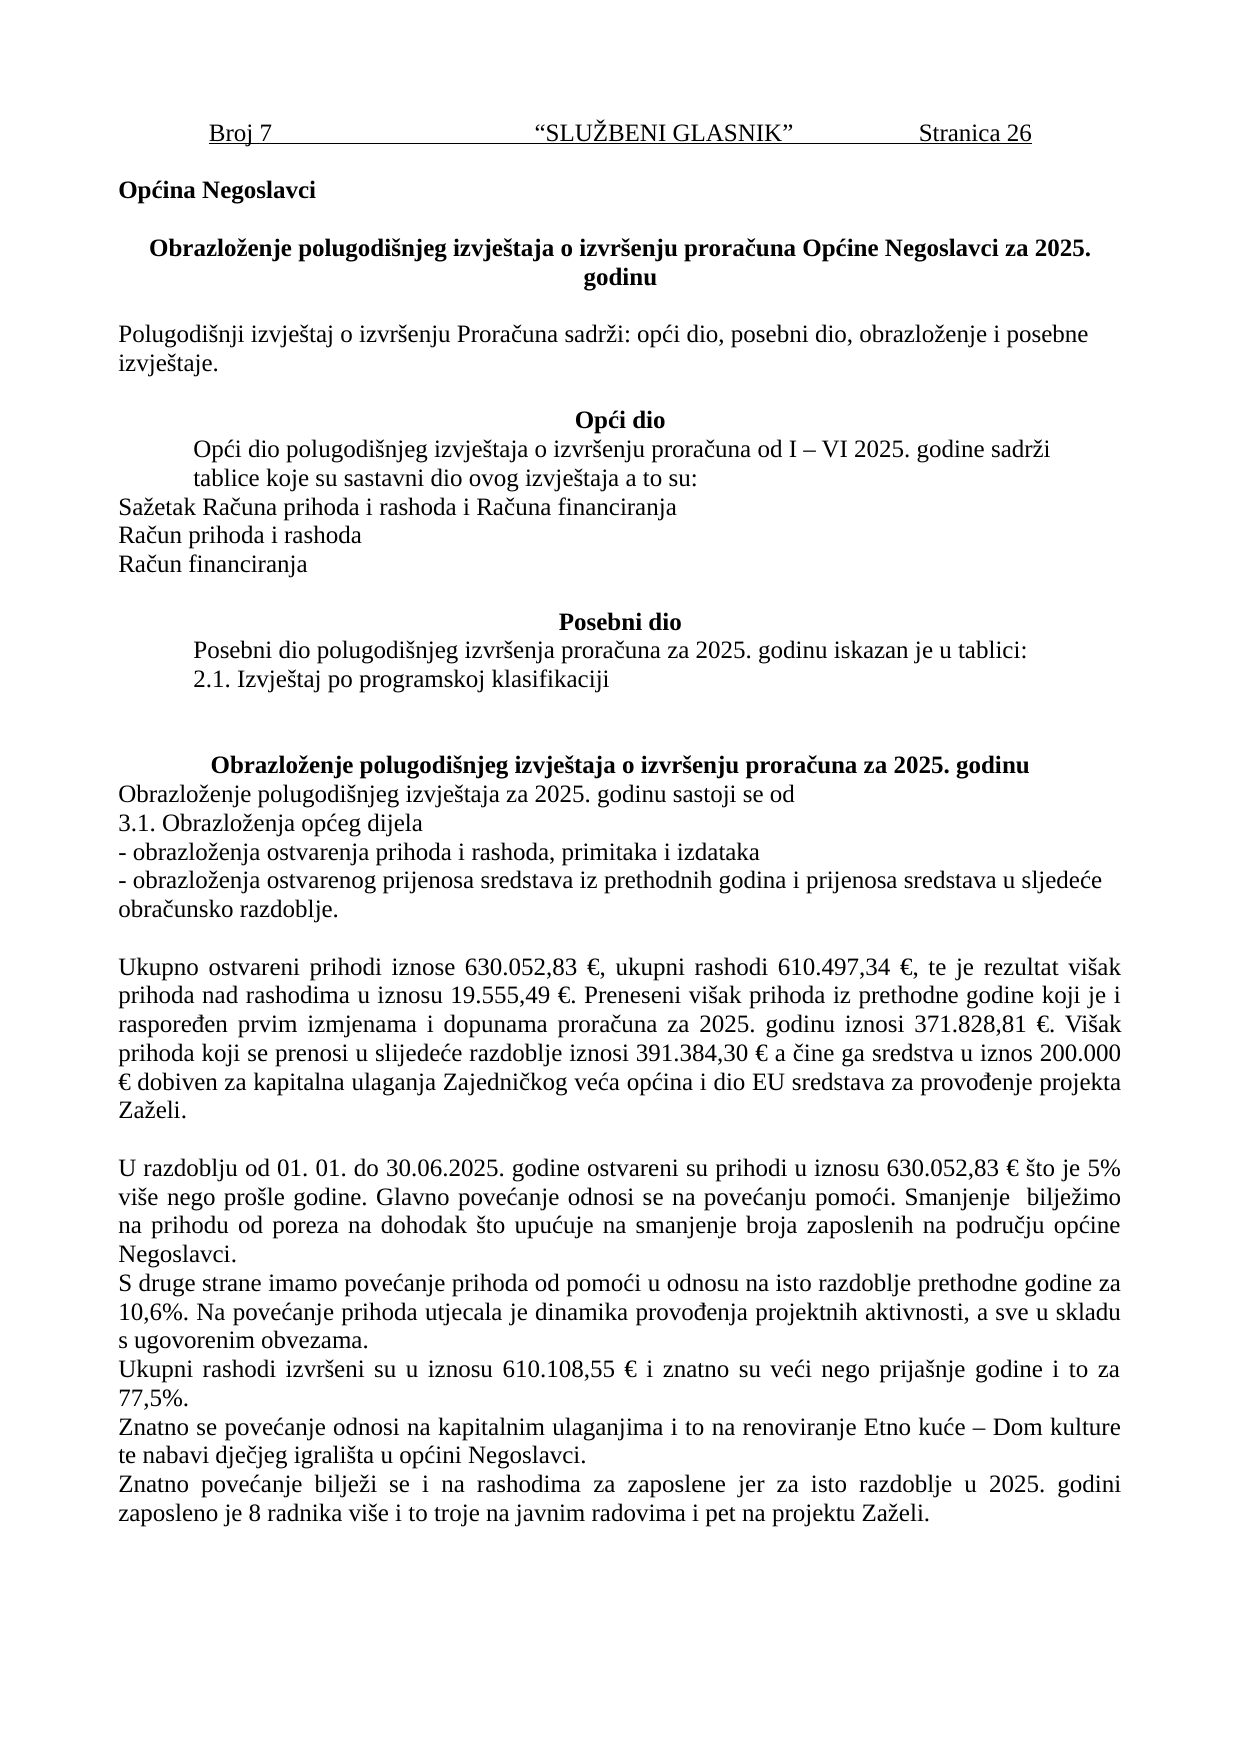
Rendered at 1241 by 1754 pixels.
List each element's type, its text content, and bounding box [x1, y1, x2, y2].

text Znatno se povećanje odnosi na kapitalnim ulaganjima i to na renoviranje Etno kuće – Dom kulture te nabavi dječjeg igrališta u općini Negoslavci. [118, 1412, 1122, 1469]
list Sažetak Računa prihoda i rashoda i Računa financiranja [118, 492, 1122, 521]
text Obrazloženje polugodišnjeg izvještaja o izvršenju proračuna Općine Negoslavci za 2025. godinu [118, 233, 1122, 291]
list Opći dio polugodišnjeg izvještaja o izvršenju proračuna od I – VI 2025. godine sadrži tablice koje su sastavni dio ovog izvještaja a to su: [193, 434, 1122, 492]
text - obrazloženja ostvarenja prihoda i rashoda, primitaka i izdataka [118, 837, 1122, 866]
text Obrazloženje polugodišnjeg izvještaja za 2025. godinu sastoji se od [118, 779, 1122, 808]
text Ukupni rashodi izvršeni su u iznosu 610.108,55 € i znatno su veći nego prijašnje godine i to za 77,5%. [118, 1354, 1122, 1412]
text - obrazloženja ostvarenog prijenosa sredstava iz prethodnih godina i prijenosa sredstava u sljedeće obračunsko razdoblje. [118, 866, 1122, 923]
text Polugodišnji izvještaj o izvršenju Proračuna sadrži: opći dio, posebni dio, obrazloženje i posebne izvještaje. [118, 319, 1122, 377]
list Obrazloženje polugodišnjeg izvještaja o izvršenju proračuna za 2025. godinu [118, 751, 1122, 779]
text S druge strane imamo povećanje prihoda od pomoći u odnosu na isto razdoblje prethodne godine za 10,6%. Na povećanje prihoda utjecala je dinamika provođenja projektnih aktivnosti, a sve u skladu s ugovorenim obvezama. [118, 1268, 1122, 1354]
text 3.1. Obrazloženja općeg dijela [118, 808, 1122, 837]
list Posebni dio [118, 607, 1122, 636]
list Opći dio [118, 406, 1122, 434]
text U razdoblju od 01. 01. do 30.06.2025. godine ostvareni su prihodi u iznosu 630.052,83 € što je 5% više nego prošle godine. Glavno povećanje odnosi se na povećanju pomoći. Smanjenje bilježimo na prihodu od poreza na dohodak što upućuje na smanjenje broja zaposlenih na području općine Negoslavci. [118, 1153, 1122, 1268]
list 2.1. Izvještaj po programskoj klasifikaciji [193, 664, 1122, 693]
list Račun prihoda i rashoda [118, 521, 1122, 549]
list Posebni dio polugodišnjeg izvršenja proračuna za 2025. godinu iskazan je u tablici: [193, 636, 1122, 664]
list Račun financiranja [118, 549, 1122, 578]
text Ukupno ostvareni prihodi iznose 630.052,83 €, ukupni rashodi 610.497,34 €, te je rezultat višak prihoda nad rashodima u iznosu 19.555,49 €. Preneseni višak prihoda iz prethodne godine koji je i raspoređen prvim izmjenama i dopunama proračuna za 2025. godinu iznosi 371.828,81 €. Višak prihoda koji se prenosi u slijedeće razdoblje iznosi 391.384,30 € a čine ga sredstva u iznos 200.000 € dobiven za kapitalna ulaganja Zajedničkog veća općina i dio EU sredstava za provođenje projekta Zaželi. [118, 952, 1122, 1124]
text Znatno povećanje bilježi se i na rashodima za zaposlene jer za isto razdoblje u 2025. godini zaposleno je 8 radnika više i to troje na javnim radovima i pet na projektu Zaželi. [118, 1469, 1122, 1527]
text Općina Negoslavci [118, 176, 1122, 204]
